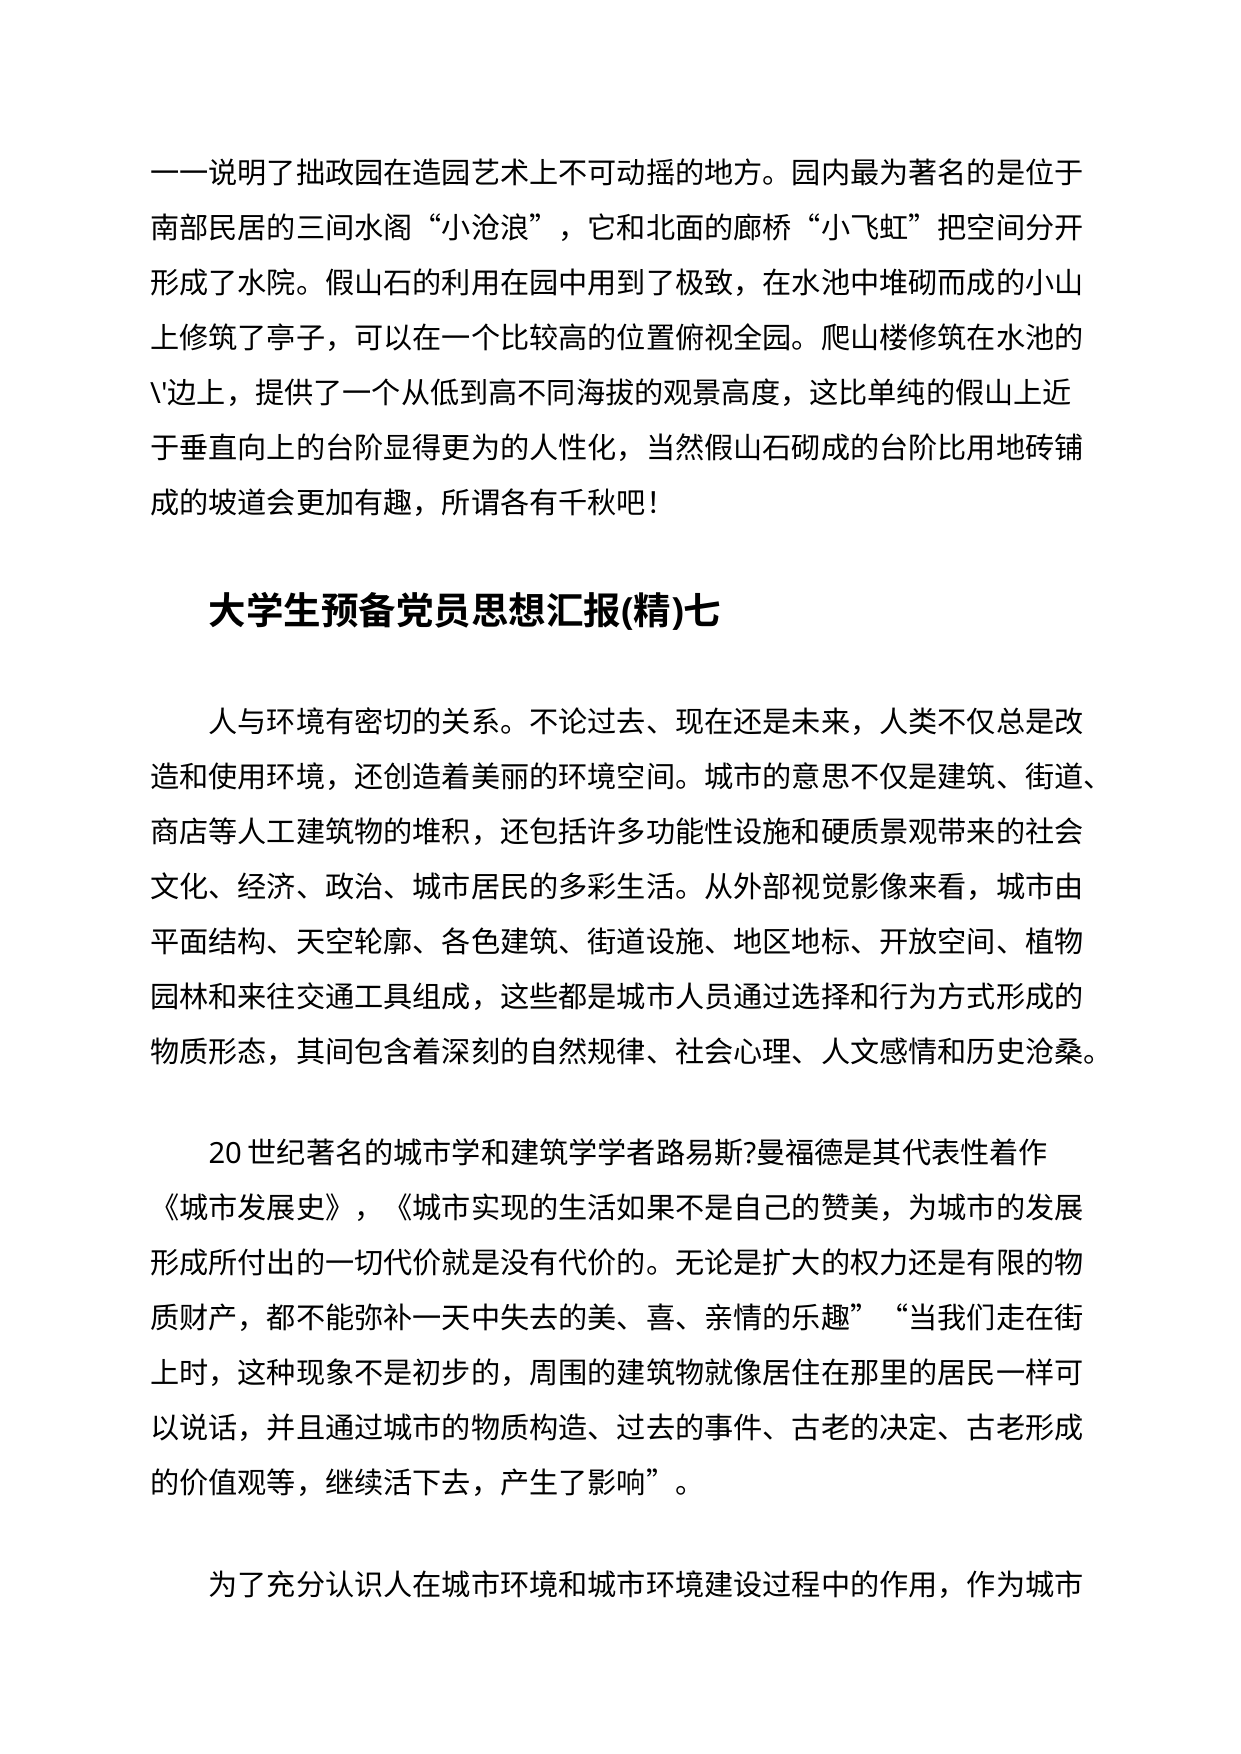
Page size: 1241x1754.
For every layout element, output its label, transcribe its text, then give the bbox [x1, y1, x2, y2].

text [150, 1561, 1090, 1603]
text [150, 150, 1090, 522]
text 20世纪著名的城市学和建筑学学者路易斯?曼福德是其代表性着作《城市发展史》，《城市实现的生活如果不是自己的赞美，为城市的发展形成所付出的一切代价就是没有代价的。无论是扩大的权力还是有限的物质财产，都不能弥补一天中失去的美、喜、亲情的乐趣”“当我们走在街上时，这种现象不是初步的，周围的建筑物就像居住在那里的居民一样可以说话，并且通过城市的物质构造、过去的事件、古老的决定、古老形成的价值观等，继续活下去，产生了影响”。 [150, 1130, 1090, 1502]
text 大学生预备党员思想汇报(精)七 [150, 581, 1090, 636]
text 人与环境有密切的关系。不论过去、现在还是未来，人类不仅总是改造和使用环境，还创造着美丽的环境空间。城市的意思不仅是建筑、街道、商店等人工建筑物的堆积，还包括许多功能性设施和硬质景观带来的社会文化、经济、政治、城市居民的多彩生活。从外部视觉影像来看，城市由平面结构、天空轮廓、各色建筑、街道设施、地区地标、开放空间、植物园林和来往交通工具组成，这些都是城市人员通过选择和行为方式形成的物质形态，其间包含着深刻的自然规律、社会心理、人文感情和历史沧桑。 [150, 699, 1090, 1071]
